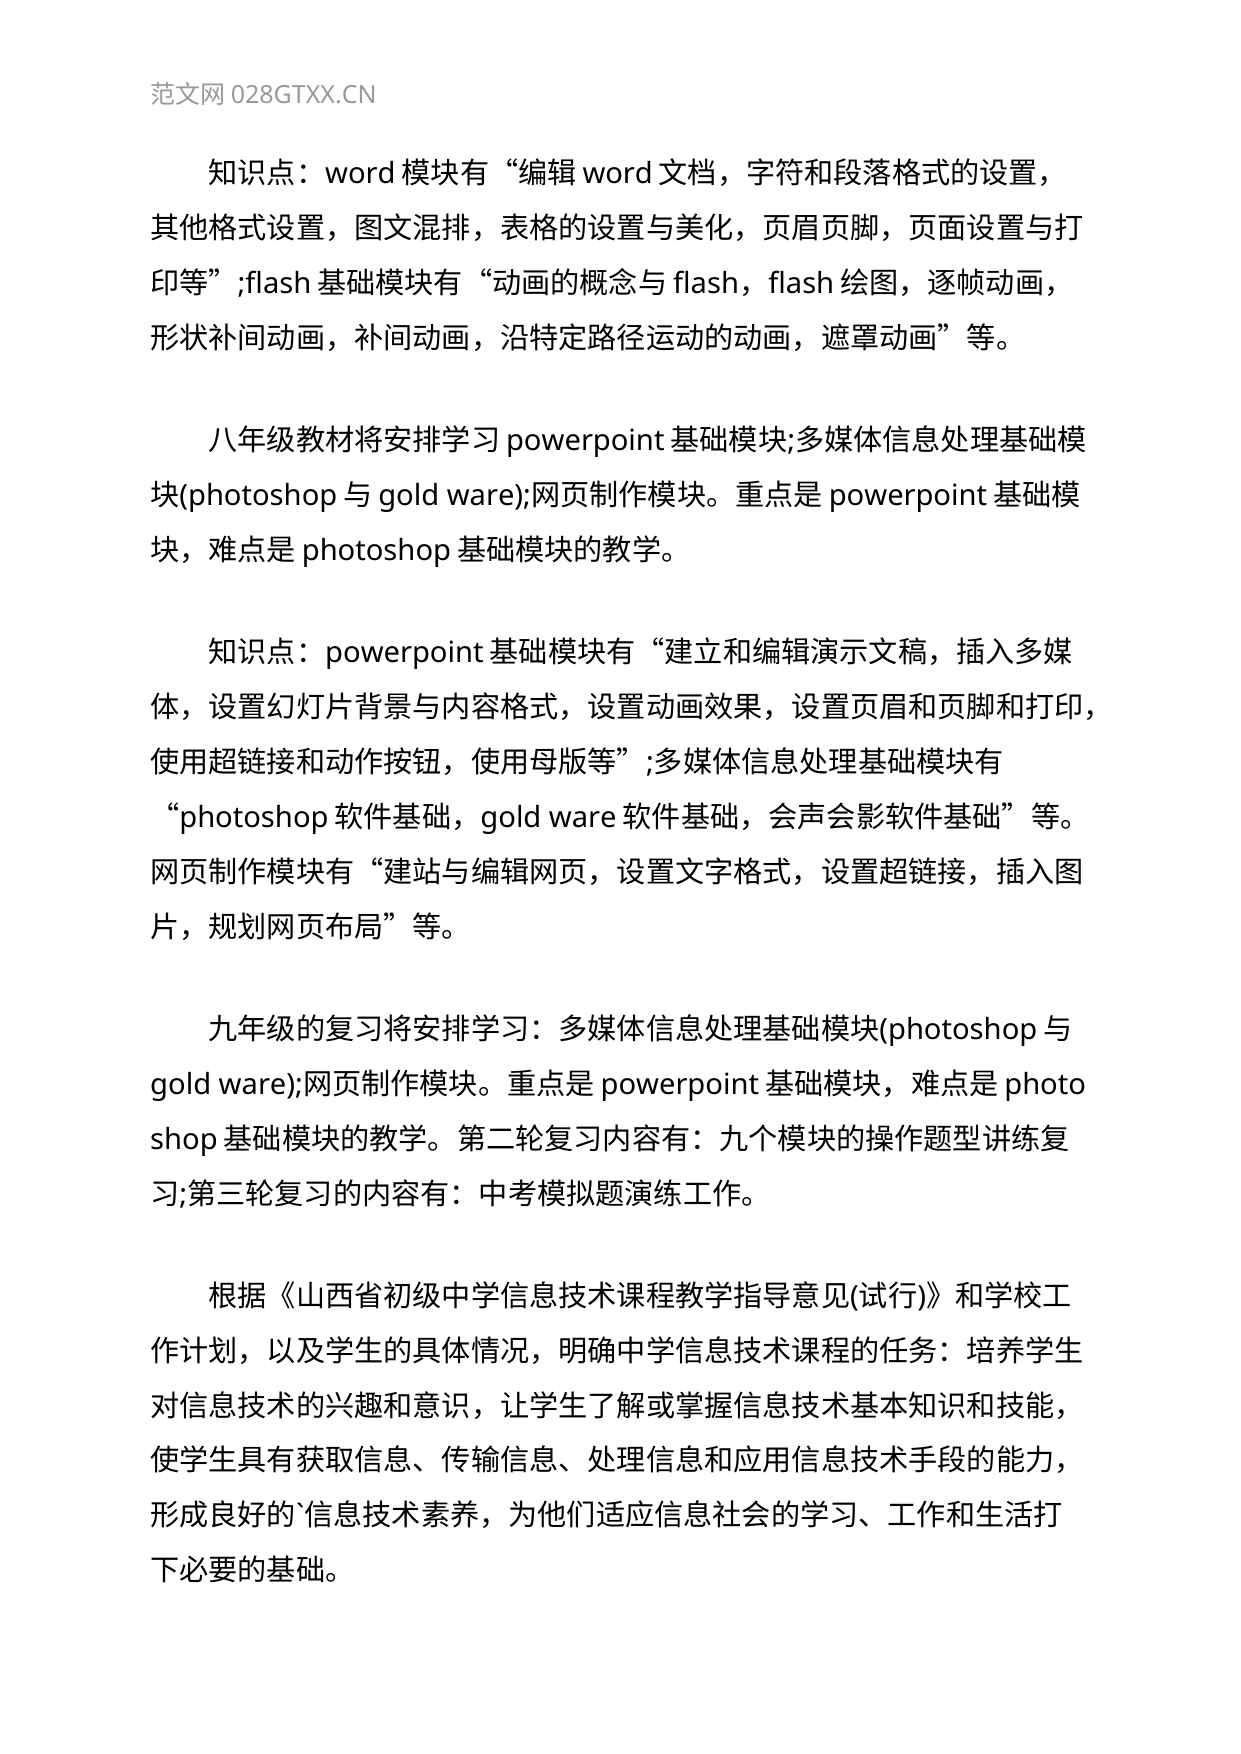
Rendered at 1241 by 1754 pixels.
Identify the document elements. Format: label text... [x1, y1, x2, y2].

text 知识点：word模块有“编辑word文档，字符和段落格式的设置，其他格式设置，图文混排，表格的设置与美化，页眉页脚，页面设置与打印等”;flash基础模块有“动画的概念与flash，flash绘图，逐帧动画，形状补间动画，补间动画，沿特定路径运动的动画，遮罩动画”等。 [150, 150, 1090, 357]
text 根据《山西省初级中学信息技术课程教学指导意见(试行)》和学校工作计划，以及学生的具体情况，明确中学信息技术课程的任务：培养学生对信息技术的兴趣和意识，让学生了解或掌握信息技术基本知识和技能，使学生具有获取信息、传输信息、处理信息和应用信息技术手段的能力，形成良好的`信息技术素养，为他们适应信息社会的学习、工作和生活打下必要的基础。 [150, 1272, 1090, 1589]
text 知识点：powerpoint基础模块有“建立和编辑演示文稿，插入多媒体，设置幻灯片背景与内容格式，设置动画效果，设置页眉和页脚和打印，使用超链接和动作按钮，使用母版等”;多媒体信息处理基础模块有“photoshop软件基础，gold ware软件基础，会声会影软件基础”等。网页制作模块有“建站与编辑网页，设置文字格式，设置超链接，插入图片，规划网页布局”等。 [150, 629, 1090, 946]
text 九年级的复习将安排学习：多媒体信息处理基础模块(photoshop与gold ware);网页制作模块。重点是powerpoint基础模块，难点是photo shop基础模块的教学。第二轮复习内容有：九个模块的操作题型讲练复习;第三轮复习的内容有：中考模拟题演练工作。 [150, 1005, 1090, 1213]
text 八年级教材将安排学习powerpoint基础模块;多媒体信息处理基础模块(photoshop与gold ware);网页制作模块。重点是powerpoint基础模块，难点是photoshop基础模块的教学。 [150, 417, 1090, 569]
